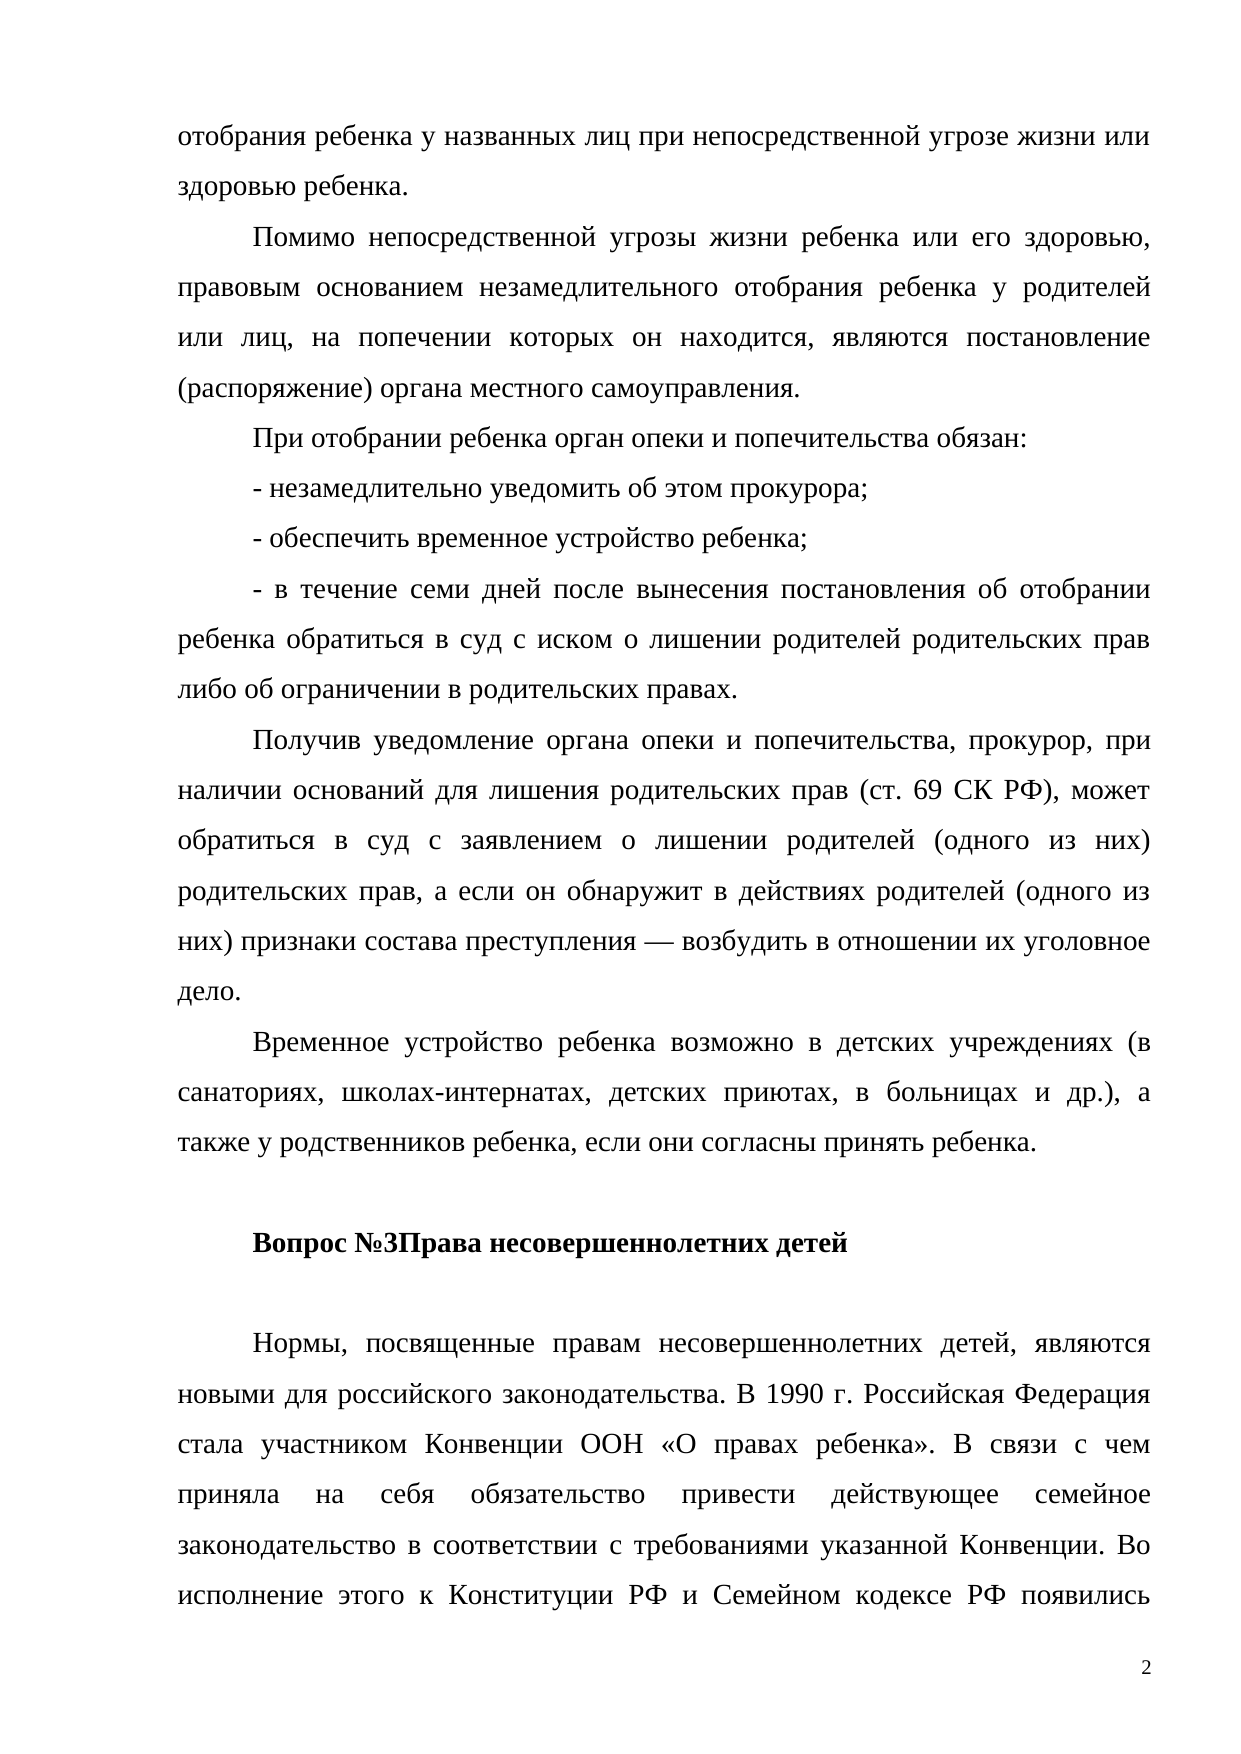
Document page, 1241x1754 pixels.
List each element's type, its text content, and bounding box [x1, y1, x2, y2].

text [177, 1326, 1152, 1611]
text Получив уведомление органа опеки и попечительства, прокурор, при наличии оснований для лишения родительских прав (ст. 69 СК РФ), может обратиться в суд с заявлением о лишении родителей (одного из них) родительских прав, а если он обнаружит в действиях родителей (одного из них) признаки состава преступления — возбудить в отношении их уголовное дело. [177, 722, 1152, 1007]
text Помимо непосредственной угрозы жизни ребенка или его здоровью, правовым основанием незамедлительного отобрания ребенка у родителей или лиц, на попечении которых он находится, являются постановление (распоряжение) органа местного самоуправления. [177, 219, 1152, 403]
text Вопрос №3Права несовершеннолетних детей [177, 1225, 1152, 1258]
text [177, 118, 1152, 202]
text При отобрании ребенка орган опеки и попечительства обязан: [177, 420, 1152, 453]
text - в течение семи дней после вынесения постановления об отобрании ребенка обратиться в суд с иском о лишении родителей родительских прав либо об ограничении в родительских правах. [177, 571, 1152, 705]
text - незамедлительно уведомить об этом прокурора; [177, 470, 1152, 504]
text - обеспечить временное устройство ребенка; [177, 521, 1152, 554]
text Временное устройство ребенка возможно в детских учреждениях (в санаториях, школах-интернатах, детских приютах, в больницах и др.), а также у родственников ребенка, если они согласны принять ребенка. [177, 1024, 1152, 1158]
